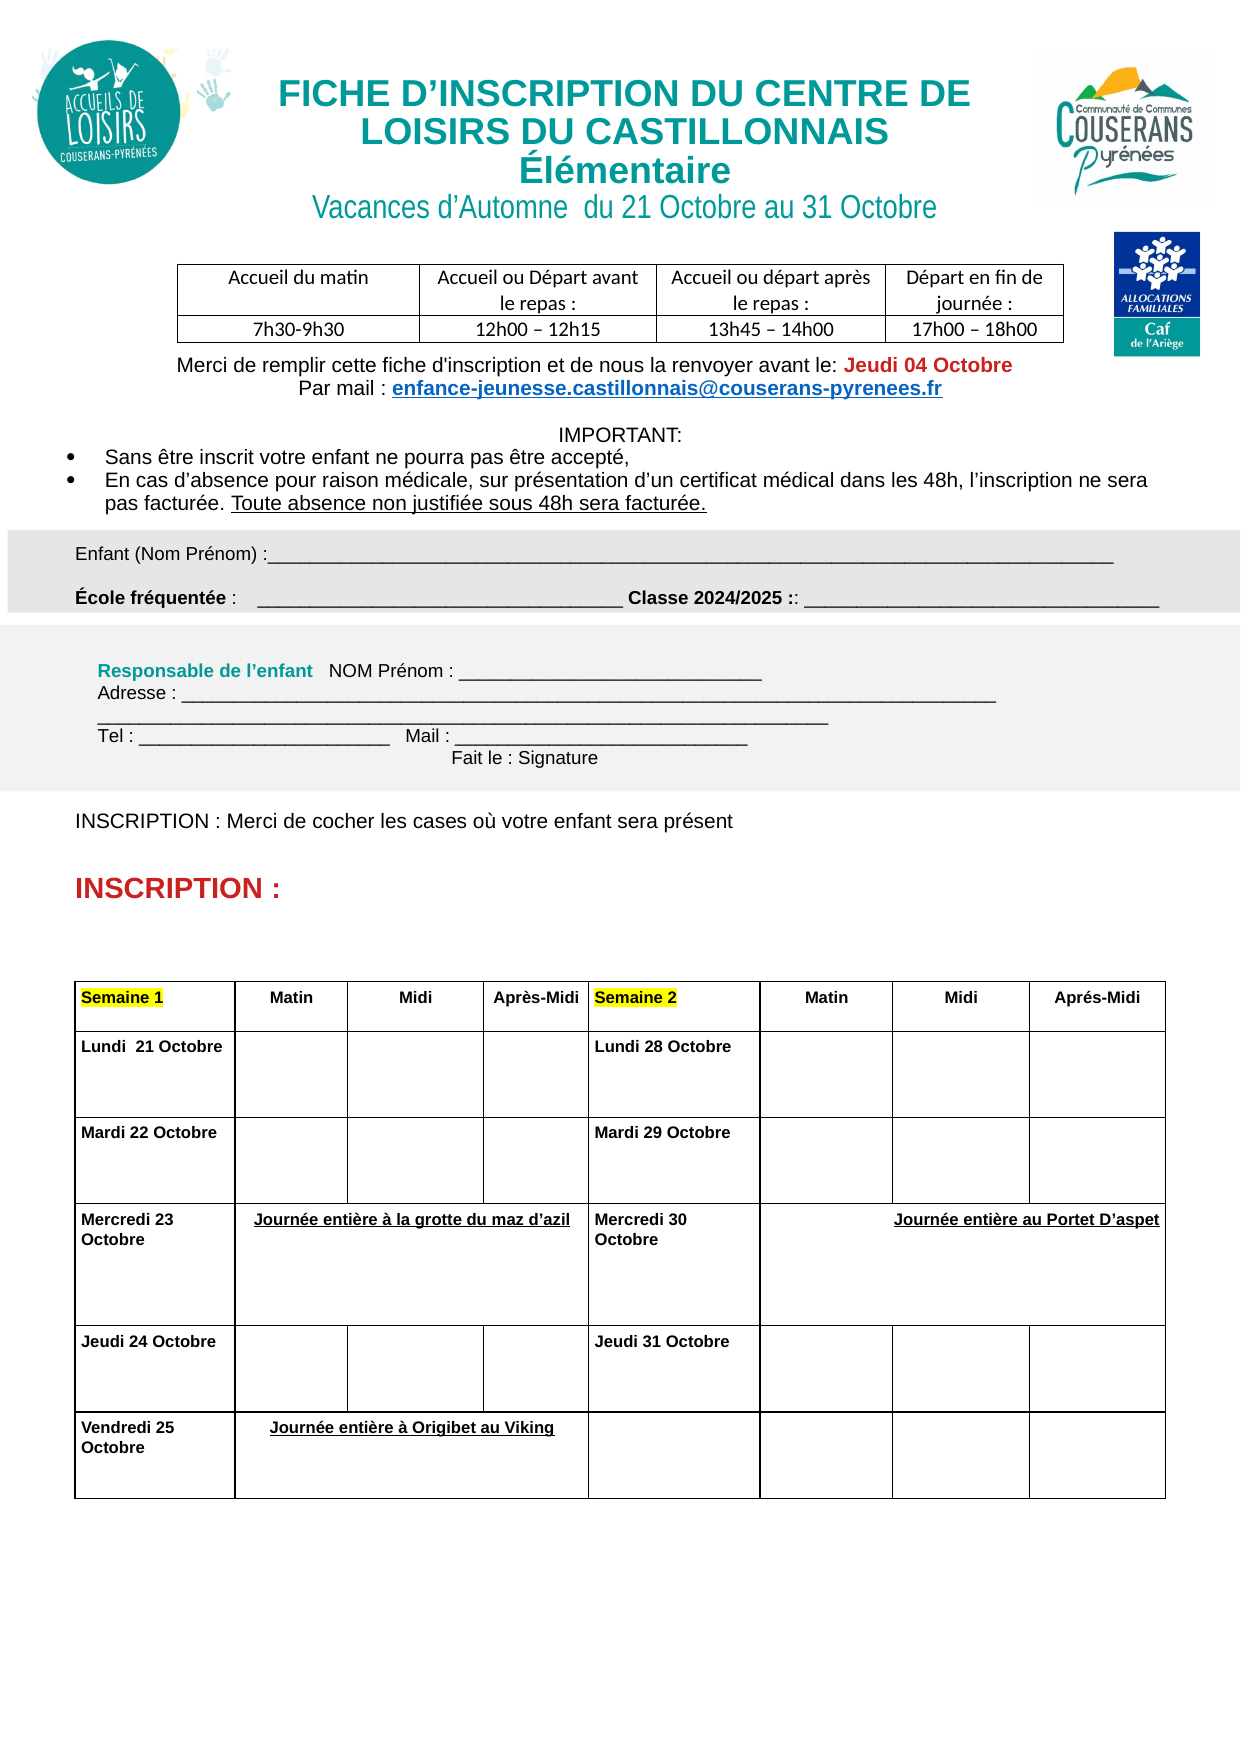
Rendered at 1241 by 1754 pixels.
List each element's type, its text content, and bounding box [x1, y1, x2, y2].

table_cell 7h30-9h30 [178, 316, 419, 342]
table_cell [893, 1326, 1029, 1411]
text INSCRIPTION : Merci de cocher les cases où votre enfant sera présent [75, 808, 1165, 832]
picture [32, 27, 232, 198]
list En cas d’absence pour raison médicale, sur présentation d’un certificat médical dans les 48h, l’inscription ne sera pas facturée. Toute absence non justifiée sous 48h sera facturée. [67, 469, 1165, 515]
table_cell Journée entière à la grotte du maz d’azil [236, 1204, 588, 1325]
table_cell Lundi 28 Octobre [589, 1032, 759, 1117]
table_cell Jeudi 24 Octobre [76, 1326, 234, 1411]
table_cell [484, 1118, 588, 1203]
text Vacances d’Automne du 21 Octobre au 31 Octobre [75, 191, 1165, 226]
picture [1037, 48, 1211, 203]
table_header Accueil du matin [178, 265, 419, 315]
table_cell 13h45 – 14h00 [657, 316, 885, 342]
table_cell [236, 1326, 347, 1411]
table_cell [348, 1032, 483, 1117]
text INSCRIPTION : [75, 871, 1165, 904]
table_cell Vendredi 25 Octobre [76, 1413, 234, 1497]
table_cell [484, 1032, 588, 1117]
text Par mail : enfance-jeunesse.castillonnais@couserans-pyrenees.fr [75, 377, 1165, 400]
text Élémentaire [232, 153, 1037, 191]
table_header Matin [761, 982, 892, 1031]
table_cell 17h00 – 18h00 [886, 316, 1063, 342]
text École fréquentée : ___________________________________ Classe 2024/2025 :: __________________________________ [75, 587, 1165, 608]
table_cell [1030, 1118, 1165, 1203]
table_header Semaine 1 [76, 982, 234, 1031]
text IMPORTANT: [75, 424, 1165, 447]
text Merci de remplir cette fiche d'inscription et de nous la renvoyer avant le: Jeudi 04 Octobre [75, 354, 1165, 377]
table_cell [1030, 1413, 1165, 1497]
table_cell Mercredi 30 Octobre [589, 1204, 759, 1325]
picture [1113, 231, 1201, 357]
table_cell [761, 1326, 892, 1411]
table_cell [348, 1326, 483, 1411]
table_header Départ en fin de journée : [886, 265, 1063, 315]
table_header Semaine 2 [589, 982, 759, 1031]
table_header Matin [236, 982, 347, 1031]
table_cell Mardi 29 Octobre [589, 1118, 759, 1203]
table_cell 12h00 – 12h15 [420, 316, 656, 342]
table_cell [1030, 1032, 1165, 1117]
table_cell Journée entière à Origibet au Viking [236, 1413, 588, 1497]
list Sans être inscrit votre enfant ne pourra pas être accepté, [67, 447, 1195, 469]
table_cell [761, 1413, 892, 1497]
table_cell [1030, 1326, 1165, 1411]
table_header Midi [893, 982, 1029, 1031]
table_cell Jeudi 31 Octobre [589, 1326, 759, 1411]
table_cell [893, 1413, 1029, 1497]
text Enfant (Nom Prénom) :_________________________________________________________________________________ [75, 543, 1165, 564]
table_header Aprés-Midi [1030, 982, 1165, 1031]
table_cell Lundi 21 Octobre [76, 1032, 234, 1117]
table_cell Mardi 22 Octobre [76, 1118, 234, 1203]
table_cell [893, 1032, 1029, 1117]
text FICHE D’INSCRIPTION DU CENTRE DE LOISIRS DU CASTILLONNAIS [232, 75, 1037, 153]
table_cell [348, 1118, 483, 1203]
table_cell [761, 1032, 892, 1117]
table_cell [484, 1326, 588, 1411]
table_header Après-Midi [484, 982, 588, 1031]
table_cell [236, 1032, 347, 1117]
table_cell [893, 1118, 1029, 1203]
table_cell Journée entière au Portet D’aspet [761, 1204, 1165, 1325]
table_cell Mercredi 23 Octobre [76, 1204, 234, 1325]
table_cell [236, 1118, 347, 1203]
table_header Accueil ou Départ avant le repas : [420, 265, 656, 315]
table_cell [761, 1118, 892, 1203]
table_cell [589, 1413, 759, 1497]
table_header Midi [348, 982, 483, 1031]
table_header Accueil ou départ après le repas : [657, 265, 885, 315]
